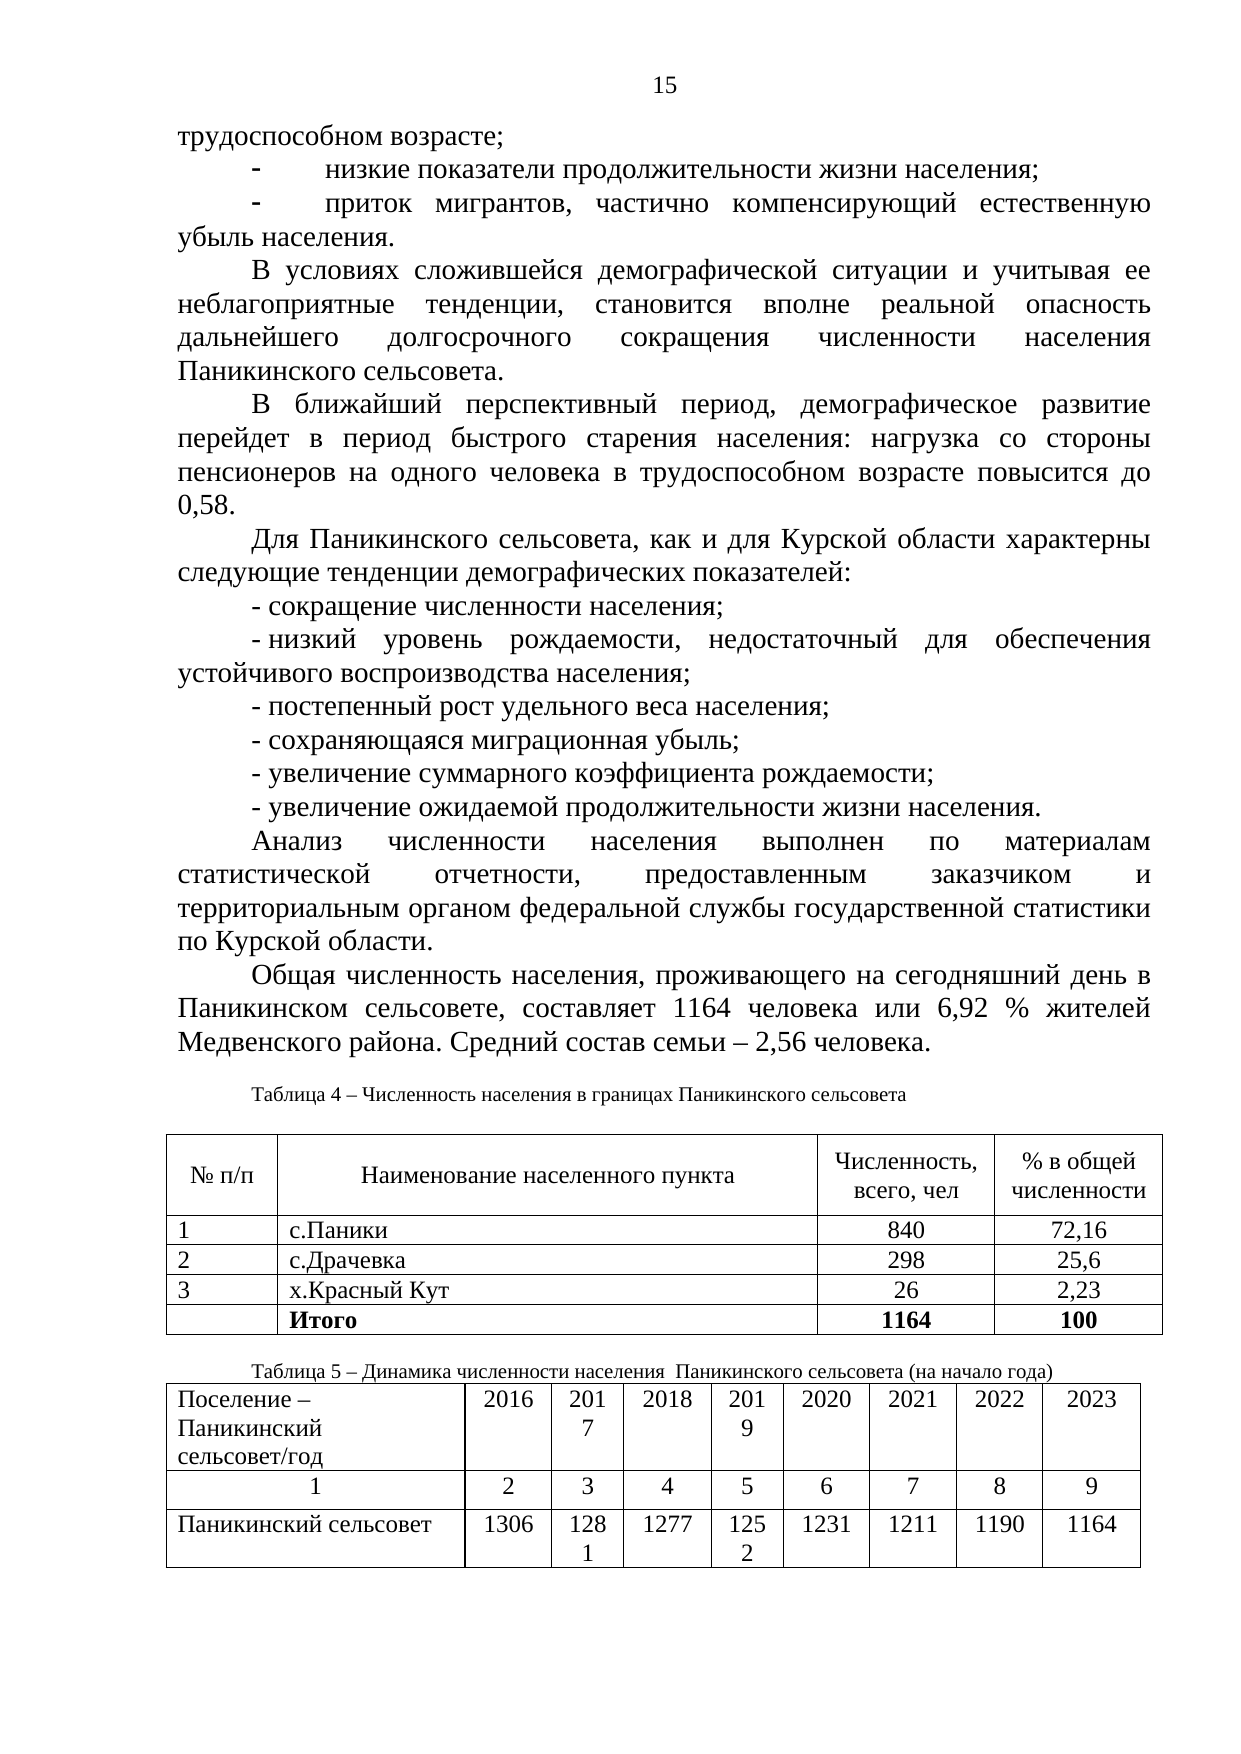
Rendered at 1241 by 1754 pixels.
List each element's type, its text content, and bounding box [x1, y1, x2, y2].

text Таблица 4 – Численность населения в границах Паникинского сельсовета [177, 1082, 1152, 1106]
table_cell 72,16 [995, 1216, 1162, 1244]
table_cell 298 [818, 1245, 994, 1274]
table_cell 1252 [712, 1510, 783, 1567]
table_cell 7 [870, 1471, 956, 1508]
table_header % в общей численности [995, 1135, 1162, 1214]
table_header Поселение – Паникинский сельсовет/год [167, 1384, 464, 1470]
table_cell с.Паники [278, 1216, 817, 1244]
table_cell 1306 [466, 1510, 551, 1567]
table_header 2022 [957, 1384, 1042, 1470]
table_cell 4 [624, 1471, 711, 1508]
table_cell с.Драчевка [278, 1245, 817, 1274]
table_cell 1190 [957, 1510, 1042, 1567]
table_header 2017 [552, 1384, 623, 1470]
table_cell 25,6 [995, 1245, 1162, 1274]
table_header Наименование населенного пункта [278, 1135, 817, 1214]
table_header 2018 [624, 1384, 711, 1470]
table_cell 1281 [552, 1510, 623, 1567]
table_cell Паникинский сельсовет [167, 1510, 464, 1567]
table_cell 100 [995, 1305, 1162, 1334]
table_cell 2,23 [995, 1275, 1162, 1304]
text - низкий уровень рождаемости, недостаточный для обеспечения устойчивого воспроизводства населения; [177, 621, 1152, 688]
table_cell 2 [167, 1245, 277, 1274]
table_cell 840 [818, 1216, 994, 1244]
table_cell 1164 [818, 1305, 994, 1334]
list низкие показатели продолжительности жизни населения; [177, 152, 1152, 185]
table_header № п/п [167, 1135, 277, 1214]
table_cell 1211 [870, 1510, 956, 1567]
table_header 2019 [712, 1384, 783, 1470]
table_cell 8 [957, 1471, 1042, 1508]
text - постепенный рост удельного веса населения; [177, 688, 1152, 722]
table_cell х.Красный Кут [278, 1275, 817, 1304]
text - сокращение численности населения; [177, 588, 1152, 621]
table_header 2023 [1043, 1384, 1140, 1470]
table_header 2021 [870, 1384, 956, 1470]
table_cell 1 [167, 1216, 277, 1244]
text В условиях сложившейся демографической ситуации и учитывая ее неблагоприятные тенденции, становится вполне реальной опасность дальнейшего долгосрочного сокращения численности населения Паникинского сельсовета. [177, 252, 1152, 387]
table_cell 2 [466, 1471, 551, 1508]
table_header 2016 [466, 1384, 551, 1470]
table_cell 1277 [624, 1510, 711, 1567]
table_cell 1231 [784, 1510, 869, 1567]
table_header Численность, всего, чел [818, 1135, 994, 1214]
text - сохраняющаяся миграционная убыль; [177, 722, 1152, 756]
text Общая численность населения, проживающего на сегодняшний день в Паникинском сельсовете, составляет 1164 человека или 6,92 % жителей Медвенского района. Средний состав семьи – 2,56 человека. [177, 957, 1152, 1057]
table_cell 6 [784, 1471, 869, 1508]
text Для Паникинского сельсовета, как и для Курской области характерны следующие тенденции демографических показателей: [177, 521, 1152, 588]
text Анализ численности населения выполнен по материалам статистической отчетности, предоставленным заказчиком и территориальным органом федеральной службы государственной статистики по Курской области. [177, 823, 1152, 957]
table_cell Итого [278, 1305, 817, 1334]
text Таблица 5 – Динамика численности населения Паникинского сельсовета (на начало года) [177, 1359, 1152, 1383]
list приток мигрантов, частично компенсирующий естественную убыль населения. [177, 185, 1152, 252]
table_cell 1164 [1043, 1510, 1140, 1567]
text - увеличение ожидаемой продолжительности жизни населения. [177, 789, 1152, 823]
table_cell 9 [1043, 1471, 1140, 1508]
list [177, 118, 1152, 152]
table_cell 26 [818, 1275, 994, 1304]
table_cell 5 [712, 1471, 783, 1508]
table_header 2020 [784, 1384, 869, 1470]
text В ближайший перспективный период, демографическое развитие перейдет в период быстрого старения населения: нагрузка со стороны пенсионеров на одного человека в трудоспособном возрасте повысится до 0,58. [177, 387, 1152, 521]
table_cell 3 [167, 1275, 277, 1304]
table_cell [167, 1305, 277, 1334]
table_cell 1 [167, 1471, 464, 1508]
table_cell 3 [552, 1471, 623, 1508]
text - увеличение суммарного коэффициента рождаемости; [177, 756, 1152, 789]
